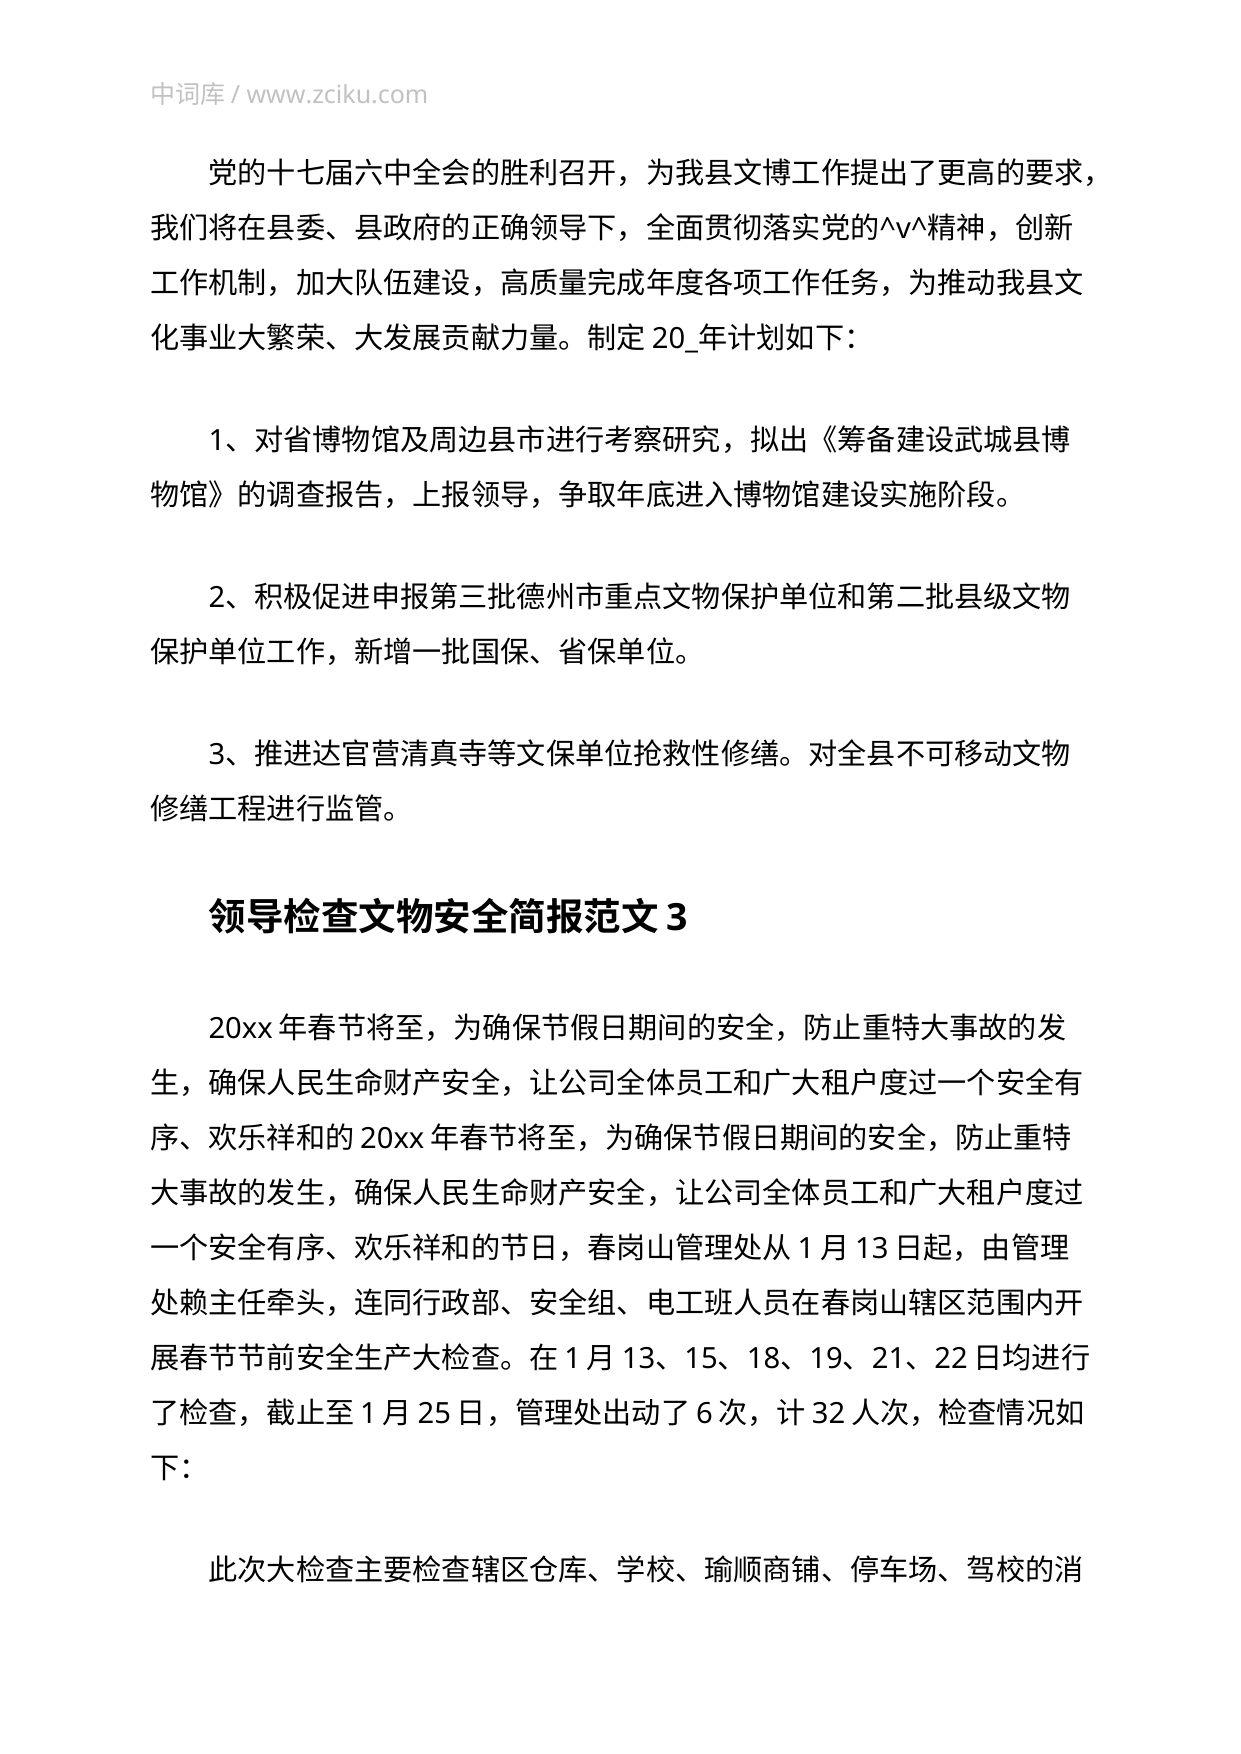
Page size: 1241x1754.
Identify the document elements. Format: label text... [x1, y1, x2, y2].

text 3、推进达官营清真寺等文保单位抢救性修缮。对全县不可移动文物修缮工程进行监管。 [150, 730, 1090, 828]
text 1、对省博物馆及周边县市进行考察研究，拟出《筹备建设武城县博物馆》的调查报告，上报领导，争取年底进入博物馆建设实施阶段。 [150, 417, 1090, 514]
text 党的十七届六中全会的胜利召开，为我县文博工作提出了更高的要求，我们将在县委、县政府的正确领导下，全面贯彻落实党的^v^精神，创新工作机制，加大队伍建设，高质量完成年度各项工作任务，为推动我县文化事业大繁荣、大发展贡献力量。制定20_年计划如下： [150, 150, 1090, 357]
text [150, 1546, 1090, 1588]
text 20xx年春节将至，为确保节假日期间的安全，防止重特大事故的发生，确保人民生命财产安全，让公司全体员工和广大租户度过一个安全有序、欢乐祥和的20xx年春节将至，为确保节假日期间的安全，防止重特大事故的发生，确保人民生命财产安全，让公司全体员工和广大租户度过一个安全有序、欢乐祥和的节日，春岗山管理处从1月13日起，由管理处赖主任牵头，连同行政部、安全组、电工班人员在春岗山辖区范围内开展春节节前安全生产大检查。在1月13、15、18、19、21、22日均进行了检查，截止至1月25日，管理处出动了6次，计32人次，检查情况如下： [150, 1005, 1090, 1487]
text 领导检查文物安全简报范文3 [150, 887, 1090, 942]
text 2、积极促进申报第三批德州市重点文物保护单位和第二批县级文物保护单位工作，新增一批国保、省保单位。 [150, 573, 1090, 671]
